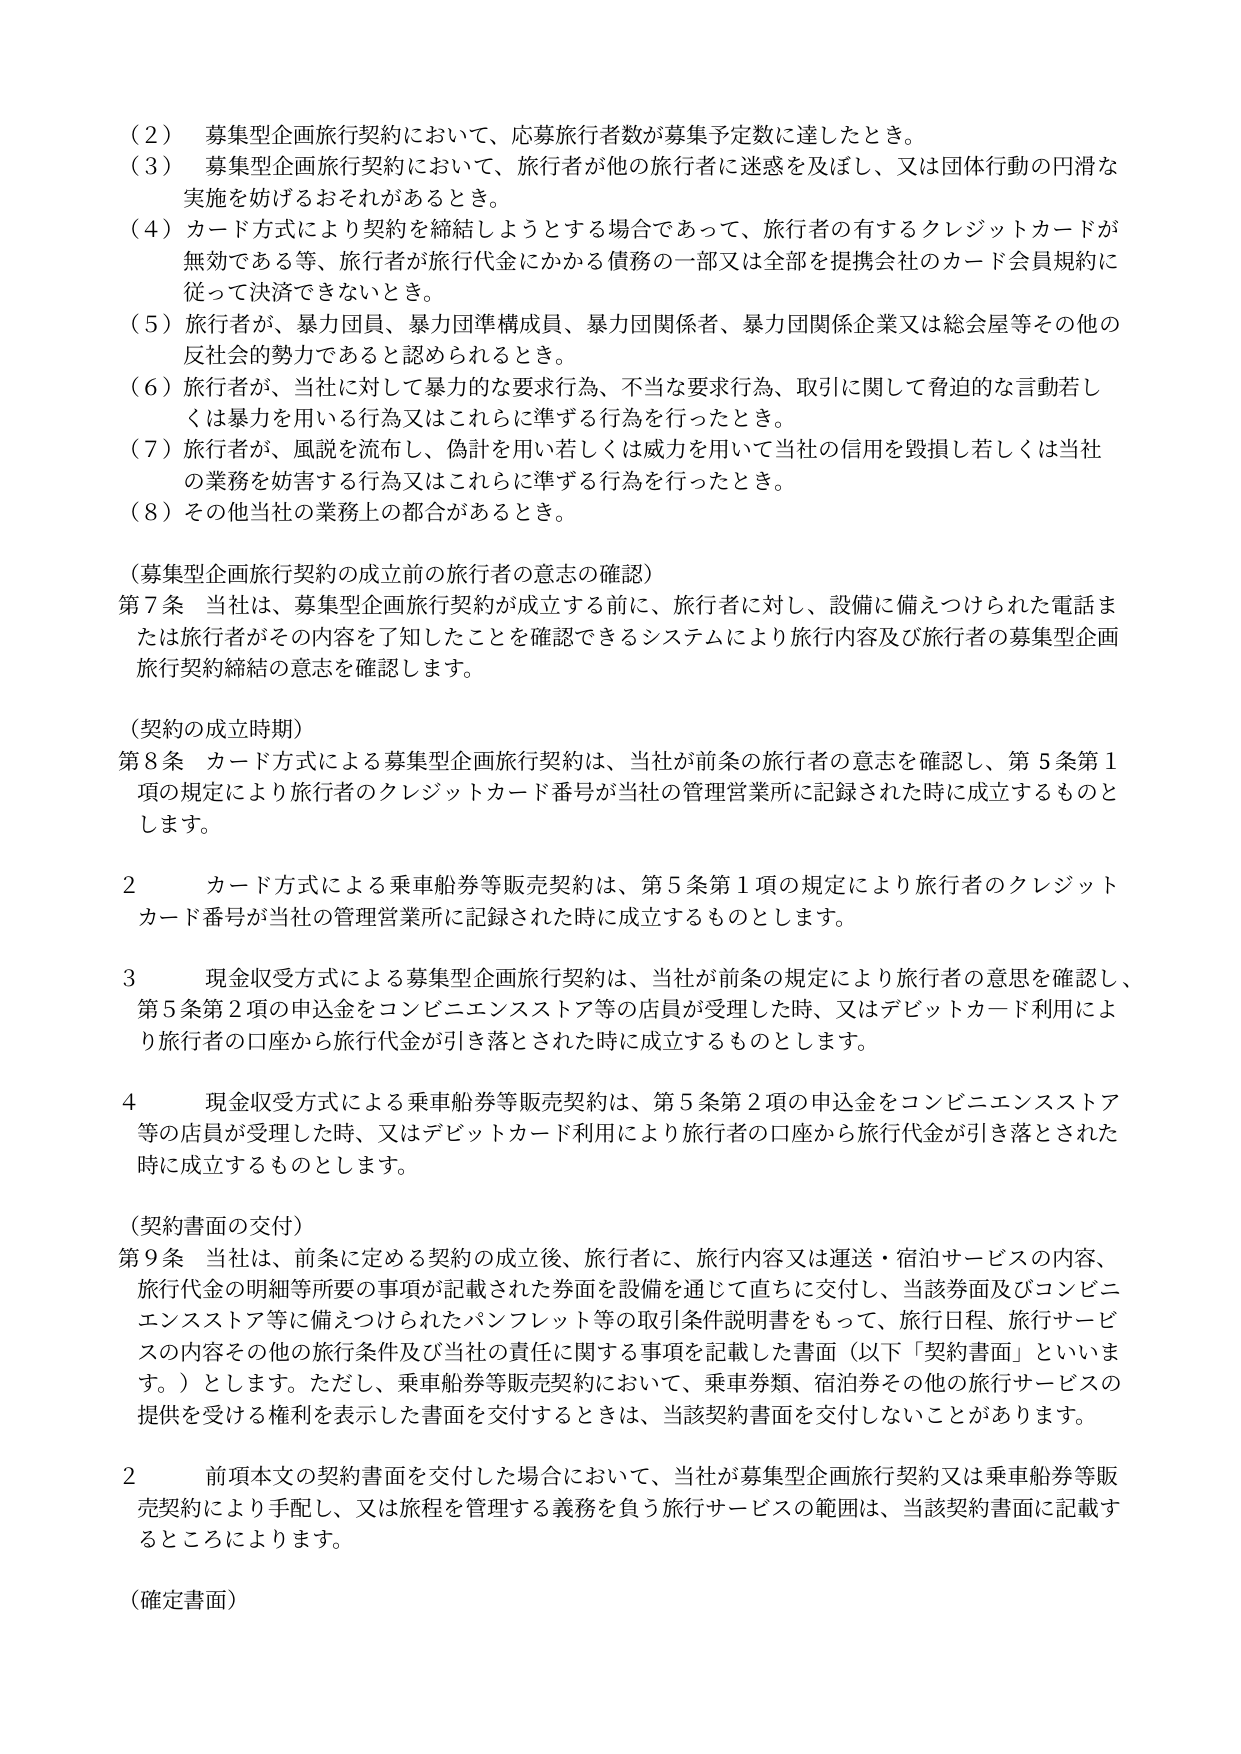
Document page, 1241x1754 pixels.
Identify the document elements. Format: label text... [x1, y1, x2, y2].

text （確定書面） [118, 1583, 1122, 1615]
text （５）旅行者が、暴力団員、暴力団準構成員、暴力団関係者、暴力団関係企業又は総会屋等その他の反社会的勢力であると認められるとき。 [118, 307, 1122, 370]
list 前項本文の契約書面を交付した場合において、当社が募集型企画旅行契約又は乗車船券等販売契約により手配し、又は旅程を管理する義務を負う旅行サービスの範囲は、当該契約書面に記載するところによります。 [118, 1459, 1122, 1554]
list 当社は、前条に定める契約の成立後、旅行者に、旅行内容又は運送・宿泊サービスの内容、旅行代金の明細等所要の事項が記載された券面を設備を通じて直ちに交付し、当該券面及びコンビニエンスストア等に備えつけられたパンフレット等の取引条件説明書をもって、旅行日程、旅行サービスの内容その他の旅行条件及び当社の責任に関する事項を記載した書面（以下「契約書面」といいます。）とします。ただし、乗車船券等販売契約において、乗車券類、宿泊券その他の旅行サービスの提供を受ける権利を表示した書面を交付するときは、当該契約書面を交付しないことがあります。 [118, 1241, 1122, 1429]
text （契約書面の交付） [118, 1209, 1122, 1241]
list 現金収受方式による募集型企画旅行契約は、当社が前条の規定により旅行者の意思を確認し、第５条第２項の申込金をコンビニエンスストア等の店員が受理した時、又はデビットカ―ド利用により旅行者の口座から旅行代金が引き落とされた時に成立するものとします。 [118, 961, 1122, 1055]
list 募集型企画旅行契約において、応募旅行者数が募集予定数に達したとき。 [118, 118, 1122, 149]
text （７）旅行者が、風説を流布し、偽計を用い若しくは威力を用いて当社の信用を毀損し若しくは当社の業務を妨害する行為又はこれらに準ずる行為を行ったとき。 [118, 433, 1122, 496]
text （契約の成立時期） [118, 712, 1122, 744]
list 現金収受方式による乗車船券等販売契約は、第５条第２項の申込金をコンビニエンスストア等の店員が受理した時、又はデビットカード利用により旅行者の口座から旅行代金が引き落とされた時に成立するものとします。 [118, 1085, 1122, 1179]
list カード方式による募集型企画旅行契約は、当社が前条の旅行者の意志を確認し、第5条第１項の規定により旅行者のクレジットカード番号が当社の管理営業所に記録された時に成立するものとします。 [118, 744, 1122, 838]
text （募集型企画旅行契約の成立前の旅行者の意志の確認） [118, 557, 1122, 588]
text （６）旅行者が、当社に対して暴力的な要求行為、不当な要求行為、取引に関して脅迫的な言動若しくは暴力を用いる行為又はこれらに準ずる行為を行ったとき。 [118, 370, 1122, 433]
text （８）その他当社の業務上の都合があるとき。 [118, 496, 1122, 527]
text （４）カード方式により契約を締結しようとする場合であって、旅行者の有するクレジットカードが無効である等、旅行者が旅行代金にかかる債務の一部又は全部を提携会社のカード会員規約に従って決済できないとき。 [118, 212, 1122, 307]
list 当社は、募集型企画旅行契約が成立する前に、旅行者に対し、設備に備えつけられた電話または旅行者がその内容を了知したことを確認できるシステムにより旅行内容及び旅行者の募集型企画旅行契約締結の意志を確認します。 [118, 588, 1122, 683]
list 募集型企画旅行契約において、旅行者が他の旅行者に迷惑を及ぼし、又は団体行動の円滑な実施を妨げるおそれがあるとき。 [118, 149, 1122, 212]
list カード方式による乗車船券等販売契約は、第５条第１項の規定により旅行者のクレジットカード番号が当社の管理営業所に記録された時に成立するものとします。 [118, 868, 1122, 931]
